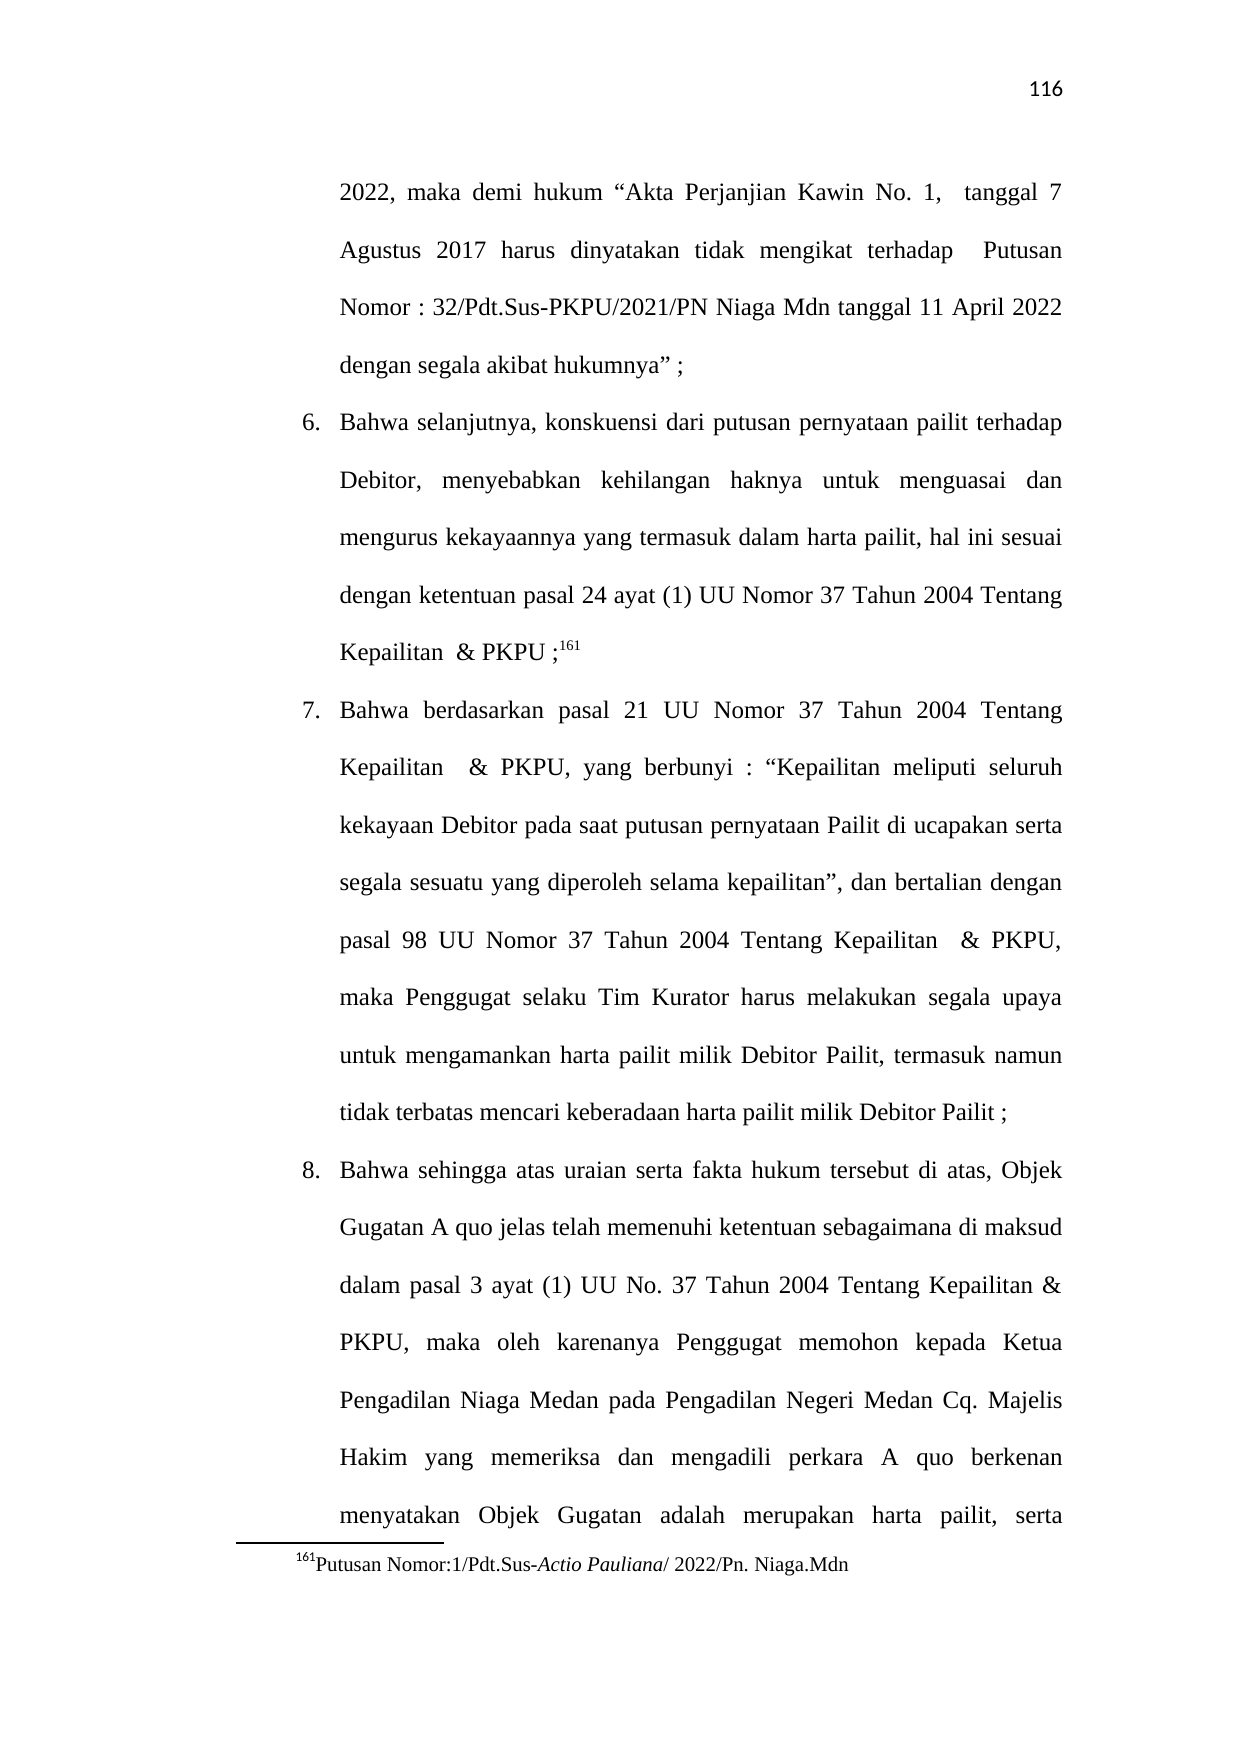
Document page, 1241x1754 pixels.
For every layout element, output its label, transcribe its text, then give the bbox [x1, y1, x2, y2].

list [302, 1155, 1063, 1528]
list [302, 177, 1063, 378]
list Bahwa selanjutnya, konskuensi dari putusan pernyataan pailit terhadap Debitor, menyebabkan kehilangan haknya untuk menguasai dan mengurus kekayaannya yang termasuk dalam harta pailit, hal ini sesuai dengan ketentuan pasal 24 ayat (1) UU Nomor 37 Tahun 2004 Tentang Kepailitan & PKPU ; [302, 407, 1063, 666]
list Bahwa berdasarkan pasal 21 UU Nomor 37 Tahun 2004 Tentang Kepailitan & PKPU, yang berbunyi : “Kepailitan meliputi seluruh kekayaan Debitor pada saat putusan pernyataan Pailit di ucapakan serta segala sesuatu yang diperoleh selama kepailitan”, dan bertalian dengan pasal 98 UU Nomor 37 Tahun 2004 Tentang Kepailitan & PKPU, maka Penggugat selaku Tim Kurator harus melakukan segala upaya untuk mengamankan harta pailit milik Debitor Pailit, termasuk namun tidak terbatas mencari keberadaan harta pailit milik Debitor Pailit ; [302, 695, 1063, 1126]
